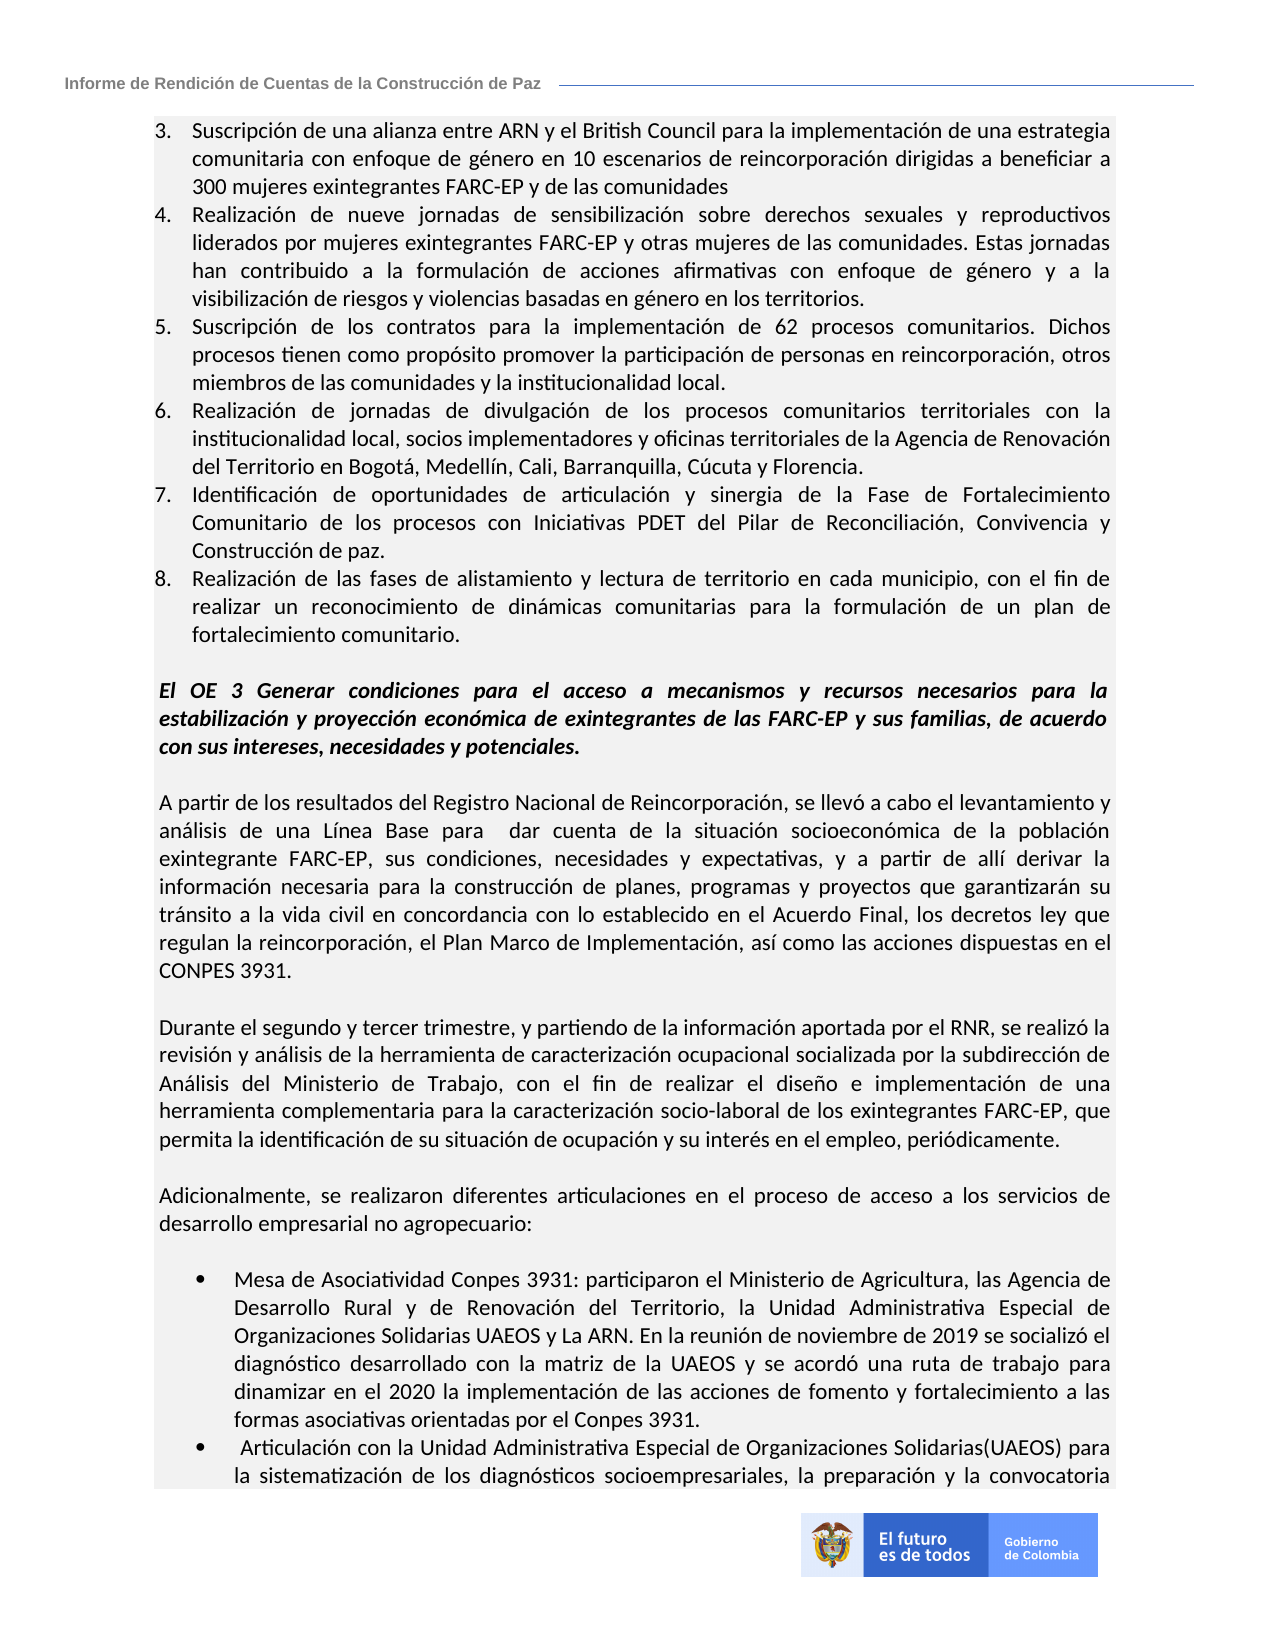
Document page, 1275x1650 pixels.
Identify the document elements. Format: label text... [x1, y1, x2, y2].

picture [801, 1513, 1098, 1577]
